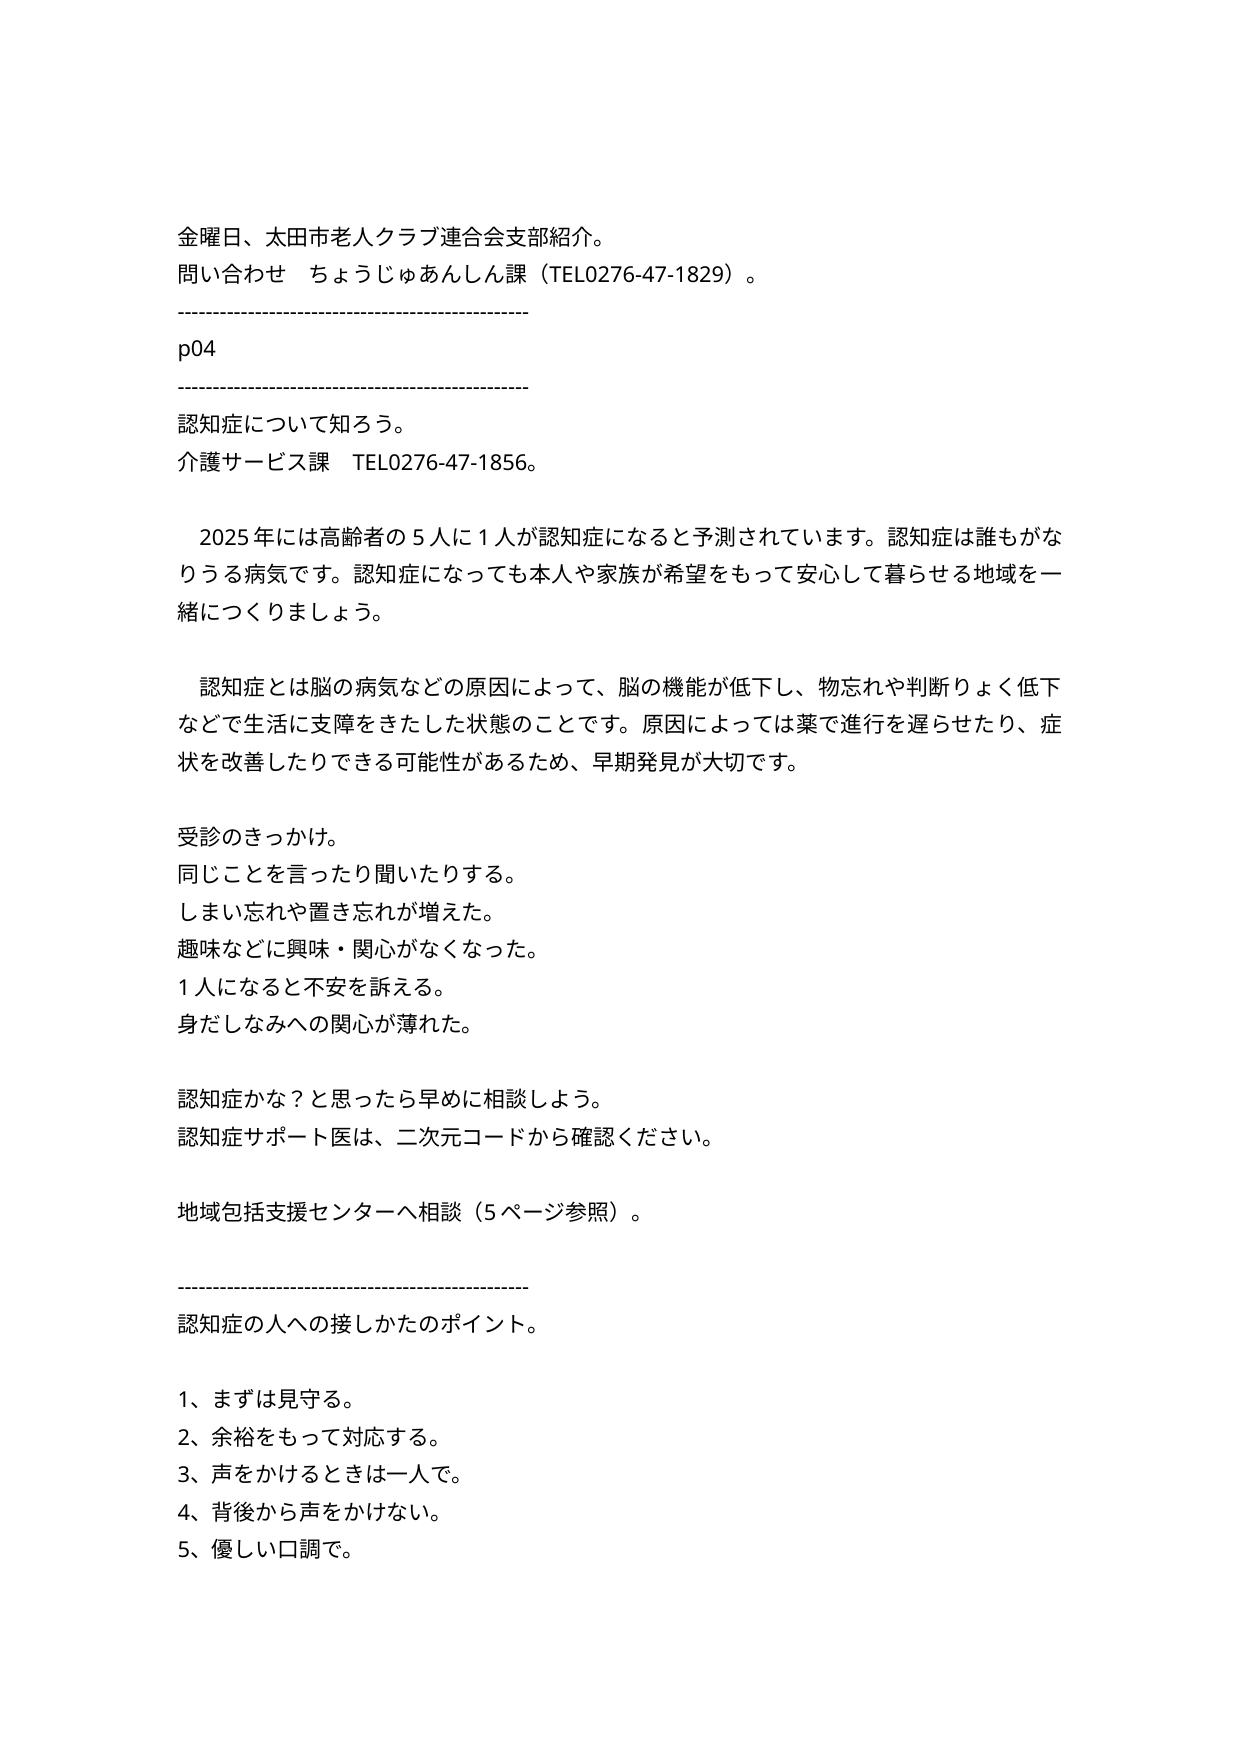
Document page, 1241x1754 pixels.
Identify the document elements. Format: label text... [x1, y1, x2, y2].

text 4、背後から声をかけない。 [177, 1492, 1063, 1529]
text 認知症かな？と思ったら早めに相談しよう。 [177, 1079, 1063, 1117]
text 地域包括支援センターへ相談（5ページ参照）。 [177, 1192, 1063, 1229]
text 同じことを言ったり聞いたりする。 [177, 854, 1063, 892]
text 身だしなみへの関心が薄れた。 [177, 1004, 1063, 1042]
text 受診のきっかけ。 [177, 817, 1063, 854]
text 5、優しい口調で。 [177, 1529, 1063, 1567]
text p04 [177, 329, 1063, 367]
text 認知症について知ろう。 [177, 404, 1063, 442]
text 問い合わせ ちょうじゅあんしん課（TEL0276-47-1829）。 [177, 254, 1063, 292]
text 金曜日、太田市老人クラブ連合会支部紹介。 [177, 217, 1063, 254]
text しまい忘れや置き忘れが増えた。 [177, 892, 1063, 929]
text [177, 292, 1063, 329]
text 認知症とは脳の病気などの原因によって、脳の機能が低下し、物忘れや判断りょく低下などで生活に支障をきたした状態のことです。原因によっては薬で進行を遅らせたり、症状を改善したりできる可能性があるため、早期発見が大切です。 [177, 667, 1063, 779]
text 2、余裕をもって対応する。 [177, 1417, 1063, 1454]
text 2025年には高齢者の5人に1人が認知症になると予測されています。認知症は誰もがなりうる病気です。認知症になっても本人や家族が希望をもって安心して暮らせる地域を一緒につくりましょう。 [177, 517, 1063, 629]
text 認知症サポート医は、二次元コードから確認ください。 [177, 1117, 1063, 1154]
text 趣味などに興味・関心がなくなった。 [177, 929, 1063, 967]
text 1、まずは見守る。 [177, 1379, 1063, 1417]
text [177, 1267, 1063, 1304]
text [177, 367, 1063, 404]
text 3、声をかけるときは一人で。 [177, 1454, 1063, 1492]
text 認知症の人への接しかたのポイント。 [177, 1304, 1063, 1342]
text 1人になると不安を訴える。 [177, 967, 1063, 1004]
text 介護サービス課 TEL0276-47-1856。 [177, 442, 1063, 479]
